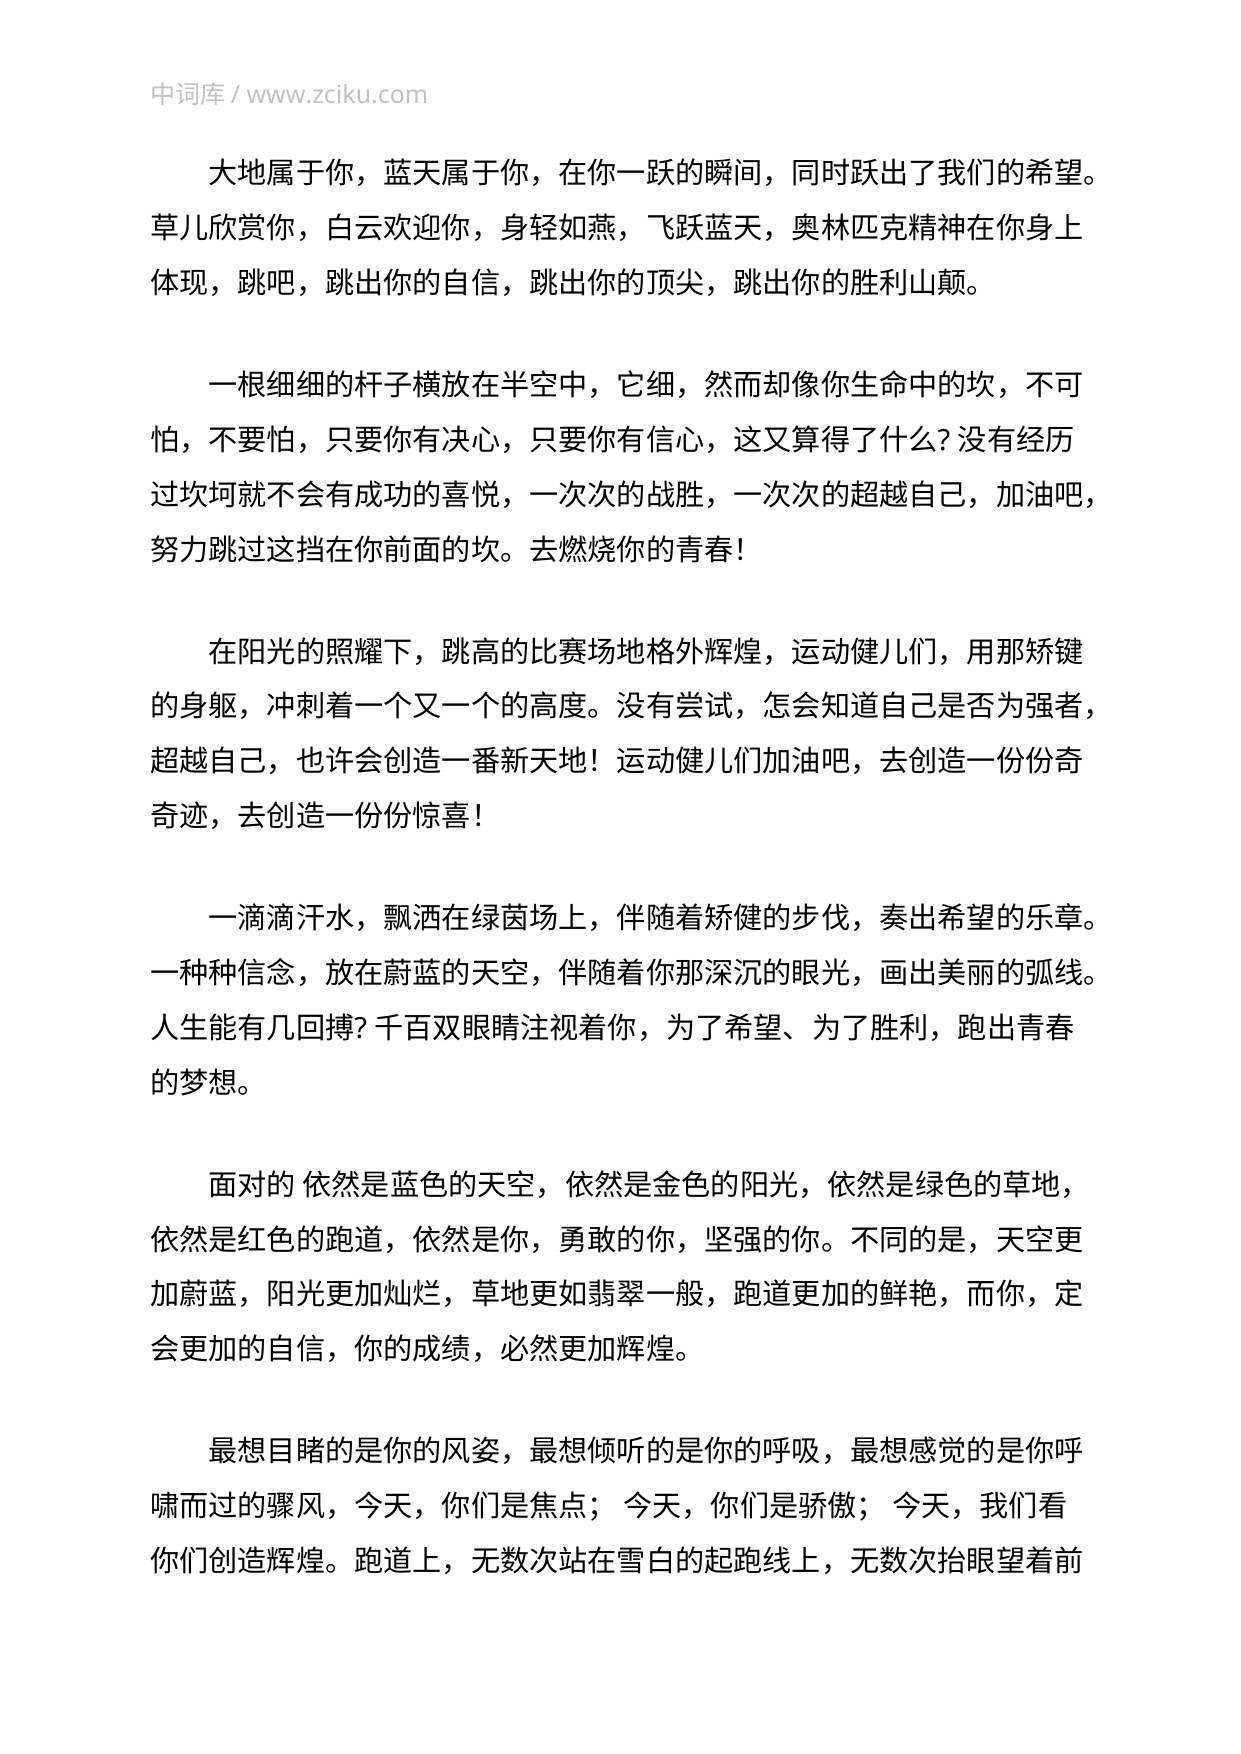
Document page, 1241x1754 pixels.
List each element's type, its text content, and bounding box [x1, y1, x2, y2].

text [150, 1428, 1090, 1580]
text 在阳光的照耀下，跳高的比赛场地格外辉煌，运动健儿们，用那矫键的身躯，冲刺着一个又一个的高度。没有尝试，怎会知道自己是否为强者，超越自己，也许会创造一番新天地！运动健儿们加油吧，去创造一份份奇奇迹，去创造一份份惊喜！ [150, 628, 1090, 835]
text 大地属于你，蓝天属于你，在你一跃的瞬间，同时跃出了我们的希望。草儿欣赏你，白云欢迎你，身轻如燕，飞跃蓝天，奥林匹克精神在你身上体现，跳吧，跳出你的自信，跳出你的顶尖，跳出你的胜利山颠。 [150, 150, 1090, 302]
text 面对的 依然是蓝色的天空，依然是金色的阳光，依然是绿色的草地，依然是红色的跑道，依然是你，勇敢的你，坚强的你。不同的是，天空更加蔚蓝，阳光更加灿烂，草地更如翡翠一般，跑道更加的鲜艳，而你，定会更加的自信，你的成绩，必然更加辉煌。 [150, 1161, 1090, 1368]
text 一滴滴汗水，飘洒在绿茵场上，伴随着矫健的步伐，奏出希望的乐章。一种种信念，放在蔚蓝的天空，伴随着你那深沉的眼光，画出美丽的弧线。人生能有几回搏? 千百双眼睛注视着你，为了希望、为了胜利，跑出青春的梦想。 [150, 894, 1090, 1102]
text 一根细细的杆子横放在半空中，它细，然而却像你生命中的坎，不可怕，不要怕，只要你有决心，只要你有信心，这又算得了什么? 没有经历过坎坷就不会有成功的喜悦，一次次的战胜，一次次的超越自己，加油吧，努力跳过这挡在你前面的坎。去燃烧你的青春！ [150, 362, 1090, 569]
